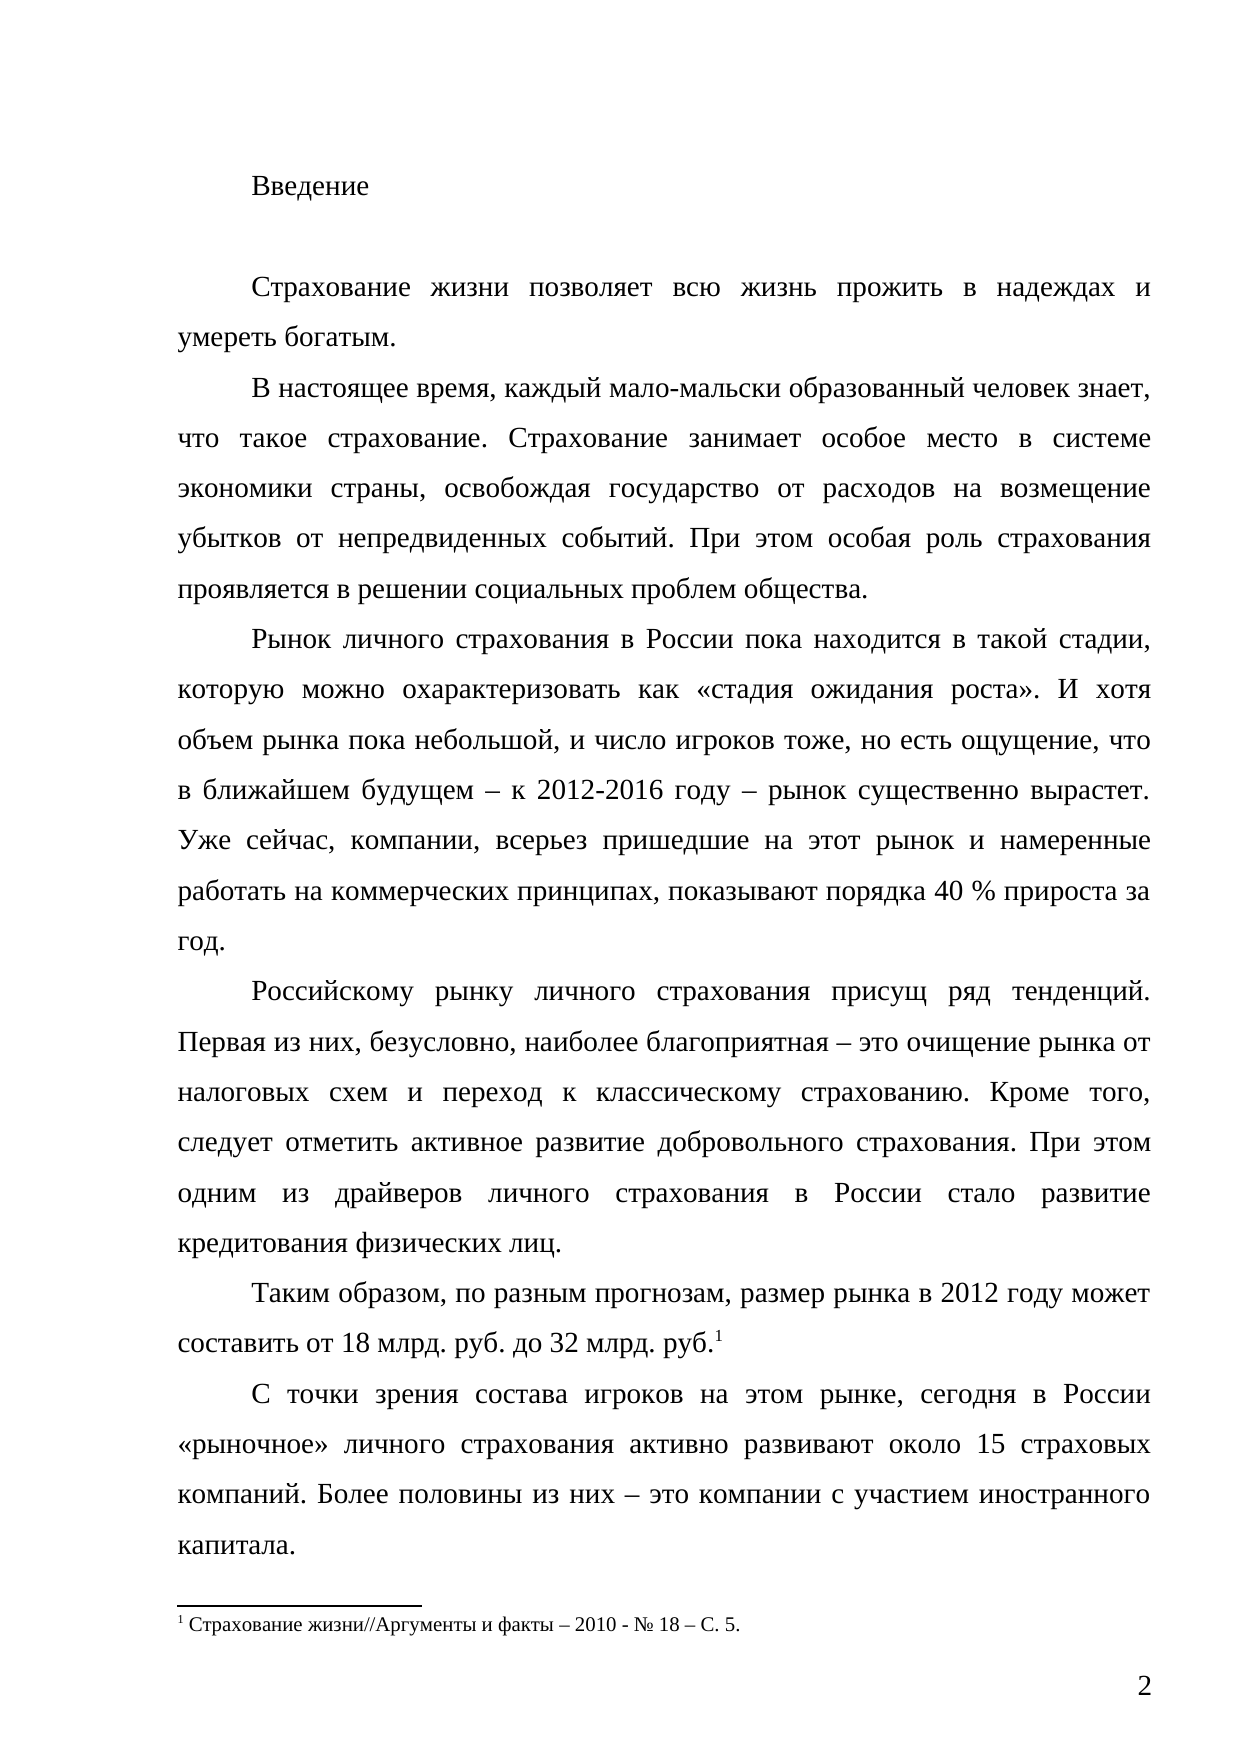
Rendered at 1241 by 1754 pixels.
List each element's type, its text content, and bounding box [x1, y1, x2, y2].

text Введение [177, 168, 1152, 202]
text С точки зрения состава игроков на этом рынке, сегодня в России «рыночное» личного страхования активно развивают около 15 страховых компаний. Более половины из них – это компании с участием иностранного капитала. [177, 1376, 1152, 1560]
text Российскому рынку личного страхования присущ ряд тенденций. Первая из них, безусловно, наиболее благоприятная – это очищение рынка от налоговых схем и переход к классическому страхованию. Кроме того, следует отметить активное развитие добровольного страхования. При этом одним из драйверов личного страхования в России стало развитие кредитования физических лиц. [177, 973, 1152, 1258]
text Страхование жизни позволяет всю жизнь прожить в надеждах и умереть богатым. [177, 269, 1152, 353]
text Рынок личного страхования в России пока находится в такой стадии, которую можно охарактеризовать как «стадия ожидания роста». И хотя объем рынка пока небольшой, и число игроков тоже, но есть ощущение, что в ближайшем будущем – к 2012-2016 году – рынок существенно вырастет. Уже сейчас, компании, всерьез пришедшие на этот рынок и намеренные работать на коммерческих принципах, показывают порядка 40 % прироста за год. [177, 621, 1152, 957]
text В настоящее время, каждый мало-мальски образованный человек знает, что такое страхование. Страхование занимает особое место в системе экономики страны, освобождая государство от расходов на возмещение убытков от непредвиденных событий. При этом особая роль страхования проявляется в решении социальных проблем общества. [177, 370, 1152, 604]
text Таким образом, по разным прогнозам, размер рынка в 2012 году может составить от 18 млрд. руб. до 32 млрд. руб. [177, 1275, 1152, 1359]
